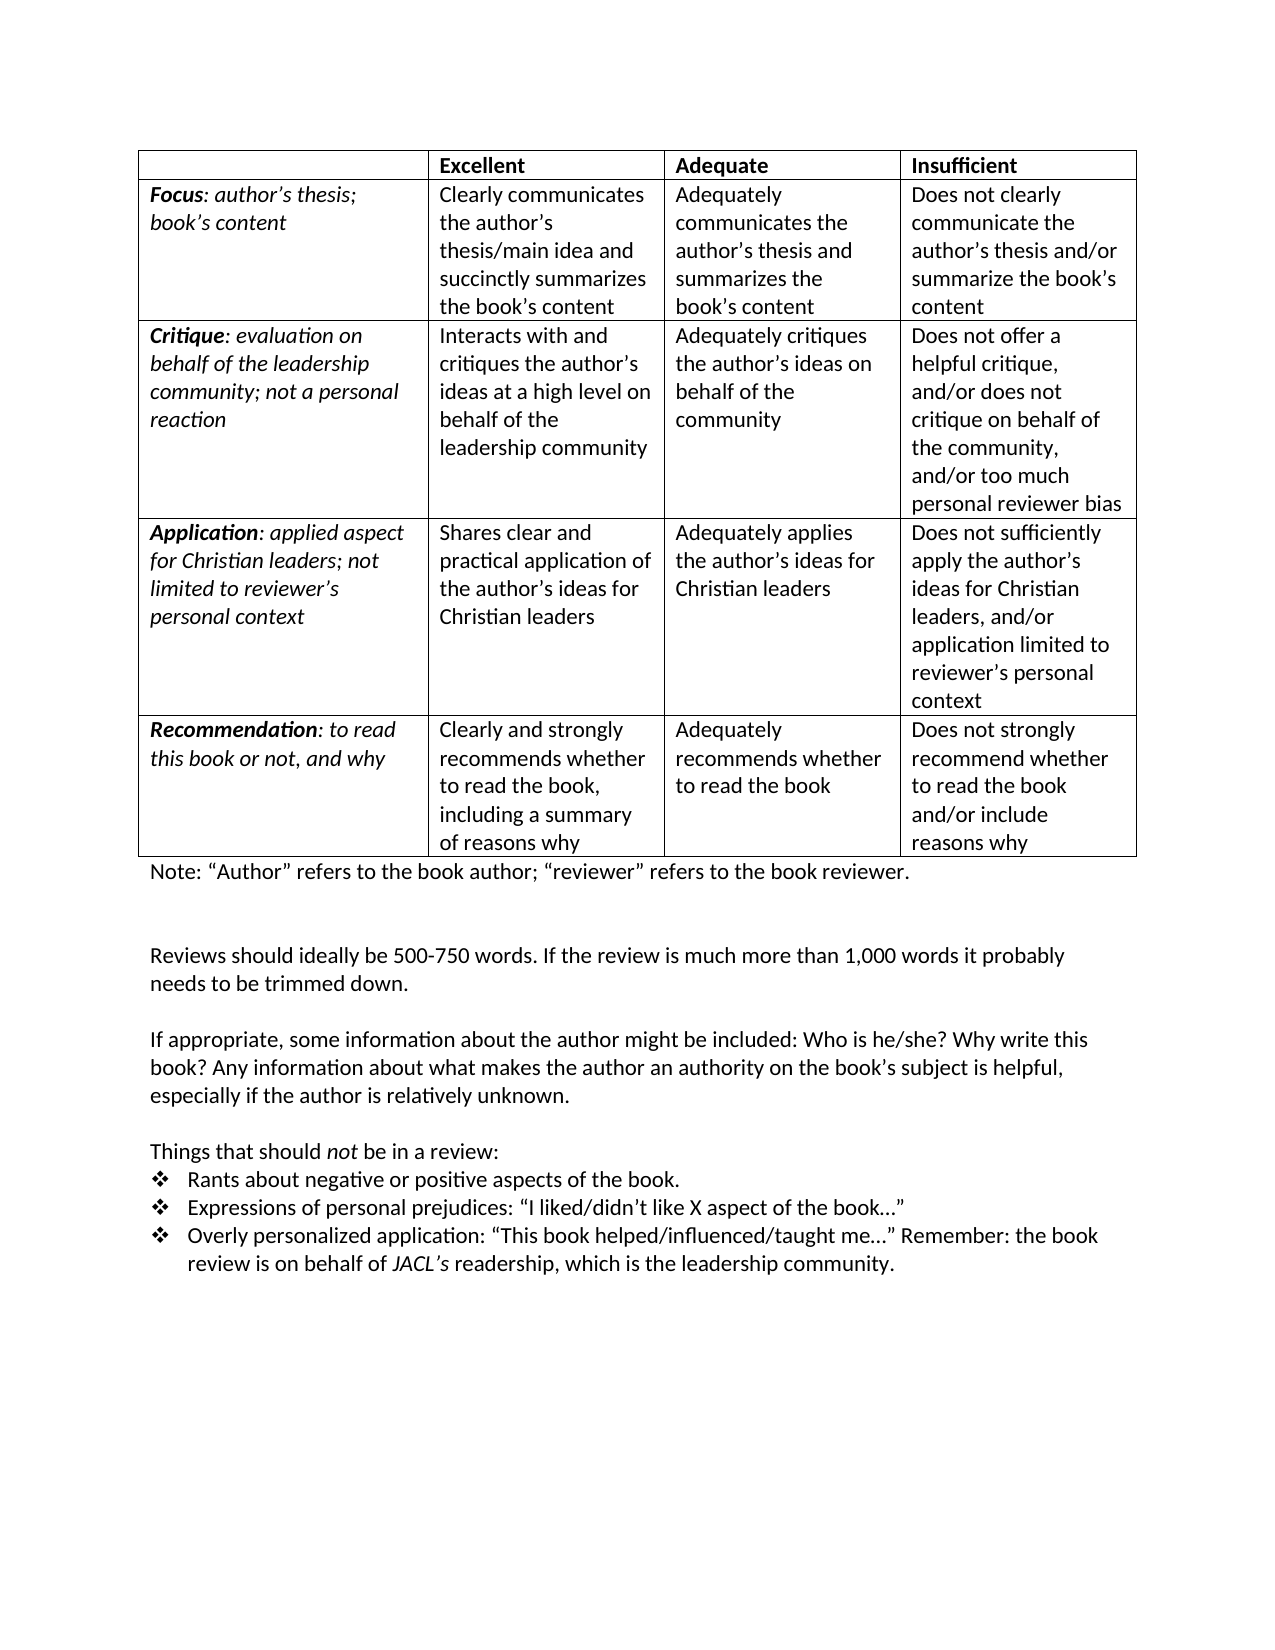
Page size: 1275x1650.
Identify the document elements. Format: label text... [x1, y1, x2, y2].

table_cell Focus: author’s thesis; book’s content [139, 180, 428, 320]
table_cell Does not strongly recommend whether to read the book and/or include reasons why [901, 716, 1136, 856]
table_cell Clearly communicates the author’s thesis/main idea and succinctly summarizes the book’s content [429, 180, 664, 320]
text Things that should not be in a review: [150, 1137, 1125, 1165]
table_cell Critique: evaluation on behalf of the leadership community; not a personal reaction [139, 321, 428, 517]
table_header Insufficient [901, 151, 1136, 179]
table_cell Adequately recommends whether to read the book [665, 716, 900, 856]
table_cell Does not clearly communicate the author’s thesis and/or summarize the book’s content [901, 180, 1136, 320]
list Expressions of personal prejudices: “I liked/didn’t like X aspect of the book…” [150, 1193, 1125, 1221]
list Rants about negative or positive aspects of the book. [150, 1165, 1125, 1193]
text If appropriate, some information about the author might be included: Who is he/she? Why write this book? Any information about what makes the author an authority on the book’s subject is helpful, especially if the author is relatively unknown. [150, 1025, 1125, 1109]
list Overly personalized application: “This book helped/influenced/taught me…” Remember: the book review is on behalf of JACL’s readership, which is the leadership community. [150, 1221, 1125, 1277]
table_header [139, 151, 428, 179]
table_header Adequate [665, 151, 900, 179]
table_cell Adequately applies the author’s ideas for Christian leaders [665, 519, 900, 714]
table_cell Adequately critiques the author’s ideas on behalf of the community [665, 321, 900, 517]
table_cell Clearly and strongly recommends whether to read the book, including a summary of reasons why [429, 716, 664, 856]
table_cell Shares clear and practical application of the author’s ideas for Christian leaders [429, 519, 664, 714]
table_header Excellent [429, 151, 664, 179]
table_cell Does not sufficiently apply the author’s ideas for Christian leaders, and/or application limited to reviewer’s personal context [901, 519, 1136, 714]
table_cell Does not offer a helpful critique, and/or does not critique on behalf of the community, and/or too much personal reviewer bias [901, 321, 1136, 517]
table_cell Recommendation: to read this book or not, and why [139, 716, 428, 856]
table_cell Application: applied aspect for Christian leaders; not limited to reviewer’s personal context [139, 519, 428, 714]
text Note: “Author” refers to the book author; “reviewer” refers to the book reviewer. [150, 857, 1125, 885]
table_cell Adequately communicates the author’s thesis and summarizes the book’s content [665, 180, 900, 320]
table_cell Interacts with and critiques the author’s ideas at a high level on behalf of the leadership community [429, 321, 664, 517]
text Reviews should ideally be 500-750 words. If the review is much more than 1,000 words it probably needs to be trimmed down. [150, 941, 1125, 997]
